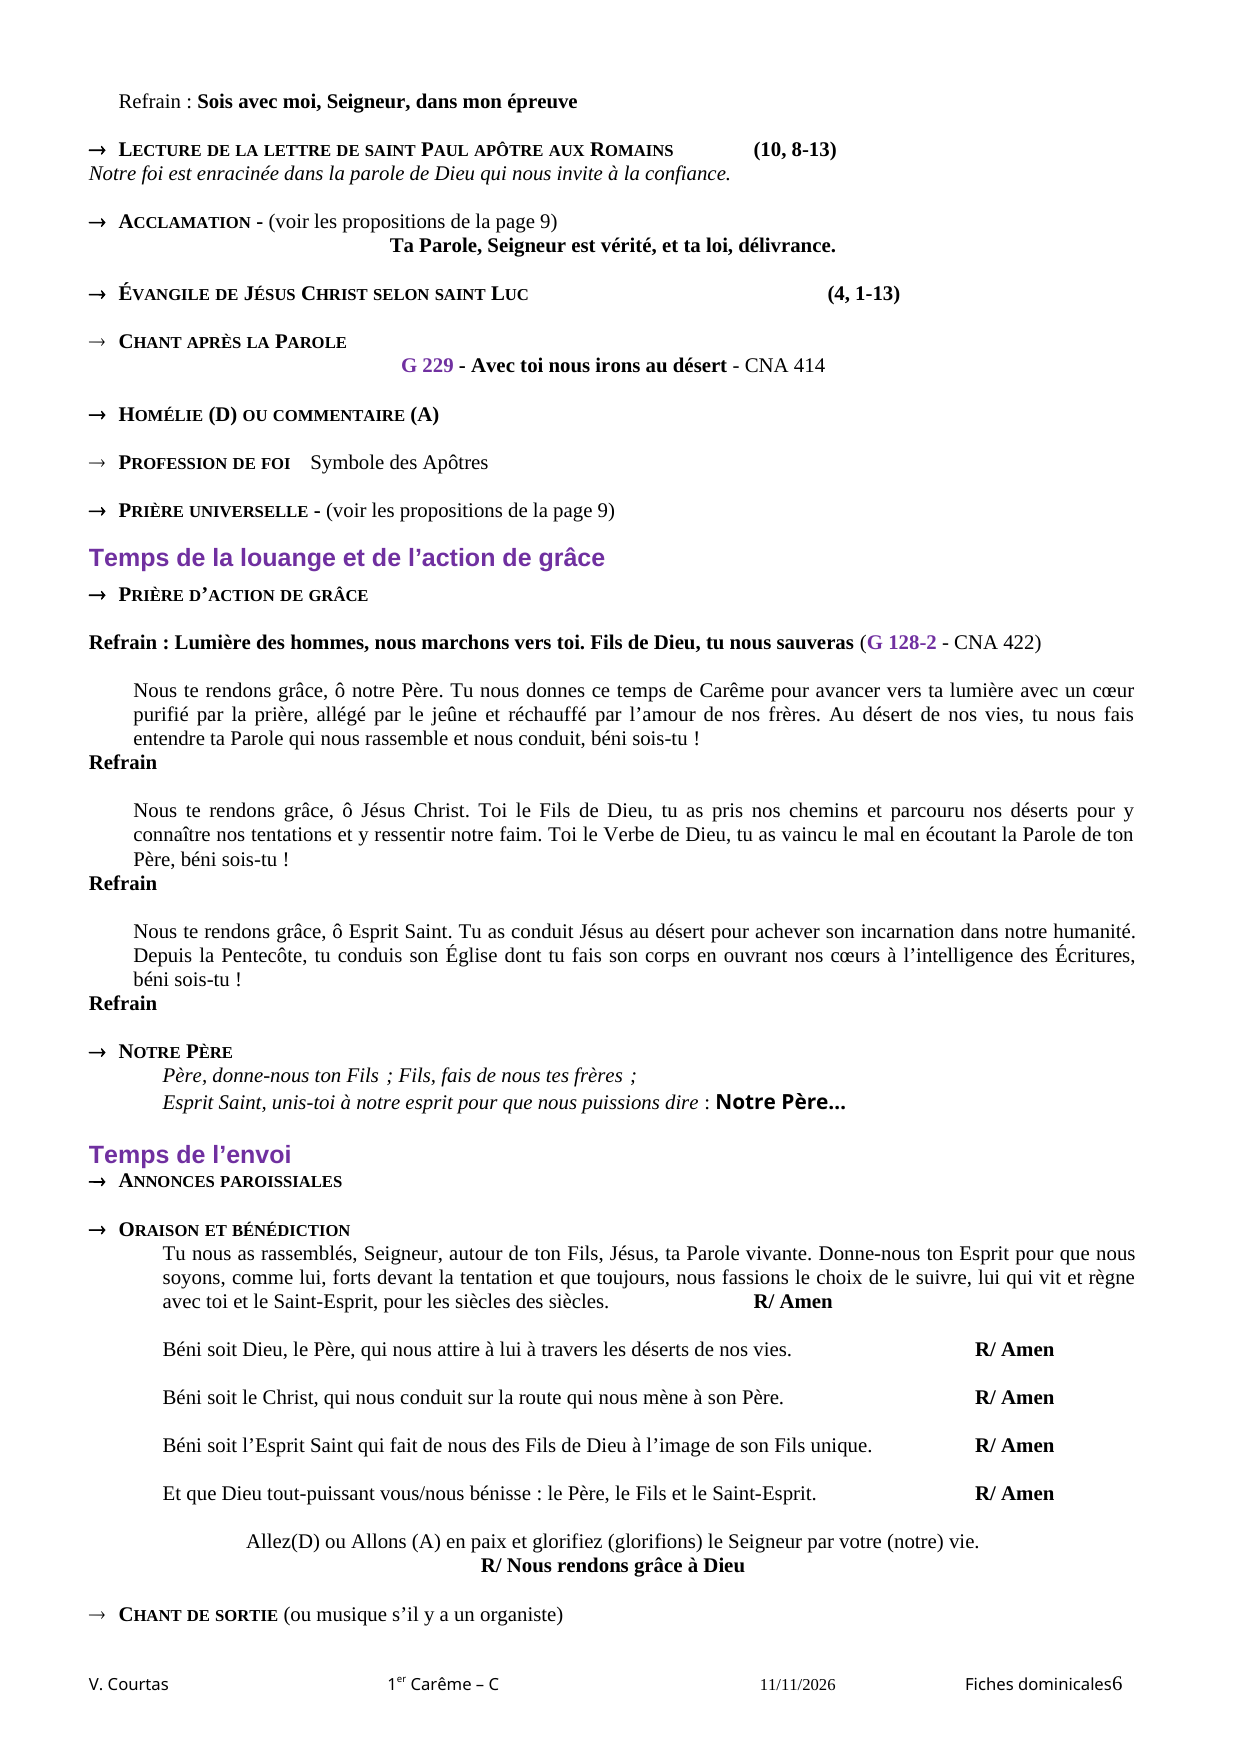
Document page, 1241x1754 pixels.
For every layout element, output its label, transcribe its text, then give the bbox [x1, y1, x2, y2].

text Nous te rendons grâce, ô Esprit Saint. Tu as conduit Jésus au désert pour achever son incarnation dans notre humanité. Depuis la Pentecôte, tu conduis son Église dont tu fais son corps en ouvrant nos cœurs à l’intelligence des Écritures, béni sois-tu ! [133, 919, 1137, 991]
text R/ Nous rendons grâce à Dieu [89, 1553, 1137, 1577]
text Refrain : Lumière des hommes, nous marchons vers toi. Fils de Dieu, tu nous sauveras (G 128-2 - CNA 422) [89, 630, 1137, 654]
list Annonces paroissiales [89, 1168, 1137, 1192]
list Acclamation - (voir les propositions de la page 9) [89, 209, 1137, 233]
text G 229 - Avec toi nous irons au désert - CNA 414 [89, 353, 1137, 377]
text Nous te rendons grâce, ô Jésus Christ. Toi le Fils de Dieu, tu as pris nos chemins et parcouru nos déserts pour y connaître nos tentations et y ressentir notre faim. Toi le Verbe de Dieu, tu as vaincu le mal en écoutant la Parole de ton Père, béni sois-tu ! [133, 798, 1137, 871]
text Père, donne-nous ton Fils ; Fils, fais de nous tes frères ; Esprit Saint, unis-toi à notre esprit pour que nous puissions dire : Notre Père… [162, 1063, 1137, 1116]
subtitle Temps de l’envoi [89, 1139, 1137, 1168]
text Allez(D) ou Allons (A) en paix et glorifiez (glorifions) le Seigneur par votre (notre) vie. [89, 1529, 1137, 1553]
list Lecture de la lettre de saint Paul apôtre aux Romains (10, 8-13) [89, 137, 1137, 161]
text Béni soit le Christ, qui nous conduit sur la route qui nous mène à son Père. R/ Amen [162, 1385, 1137, 1409]
text Nous te rendons grâce, ô notre Père. Tu nous donnes ce temps de Carême pour avancer vers ta lumière avec un cœur purifié par la prière, allégé par le jeûne et réchauffé par l’amour de nos frères. Au désert de nos vies, tu nous fais entendre ta Parole qui nous rassemble et nous conduit, béni sois-tu ! [133, 678, 1137, 750]
list Chant de sortie (ou musique s’il y a un organiste) [89, 1601, 1137, 1626]
text Refrain : Sois avec moi, Seigneur, dans mon épreuve [118, 89, 1137, 113]
list Chant après la Parole [89, 329, 1137, 353]
list Oraison et bénédiction [89, 1216, 1137, 1241]
list Prière universelle - (voir les propositions de la page 9) [89, 498, 1137, 522]
text Refrain [89, 750, 1137, 774]
list Prière d’action de grâce [89, 582, 1137, 606]
text Ta Parole, Seigneur est vérité, et ta loi, délivrance. [89, 233, 1137, 257]
list Évangile de Jésus Christ selon saint Luc (4, 1-13) [89, 281, 1137, 305]
text Béni soit Dieu, le Père, qui nous attire à lui à travers les déserts de nos vies. R/ Amen [162, 1337, 1137, 1361]
list Profession de foi Symbole des Apôtres [89, 449, 1137, 474]
text Notre foi est enracinée dans la parole de Dieu qui nous invite à la confiance. [89, 161, 1137, 185]
text Refrain [89, 871, 1137, 894]
text Béni soit l’Esprit Saint qui fait de nous des Fils de Dieu à l’image de son Fils unique. R/ Amen [162, 1433, 1137, 1457]
text Tu nous as rassemblés, Seigneur, autour de ton Fils, Jésus, ta Parole vivante. Donne-nous ton Esprit pour que nous soyons, comme lui, forts devant la tentation et que toujours, nous fassions le choix de le suivre, lui qui vit et règne avec toi et le Saint-Esprit, pour les siècles des siècles. R/ Amen [162, 1241, 1137, 1313]
text Et que Dieu tout-puissant vous/nous bénisse : le Père, le Fils et le Saint-Esprit. R/ Amen [162, 1481, 1137, 1505]
list Homélie (D) ou commentaire (A) [89, 401, 1137, 426]
text Refrain [89, 991, 1137, 1015]
list Notre Père [89, 1039, 1137, 1063]
subtitle Temps de la louange et de l’action de grâce [89, 543, 1137, 571]
